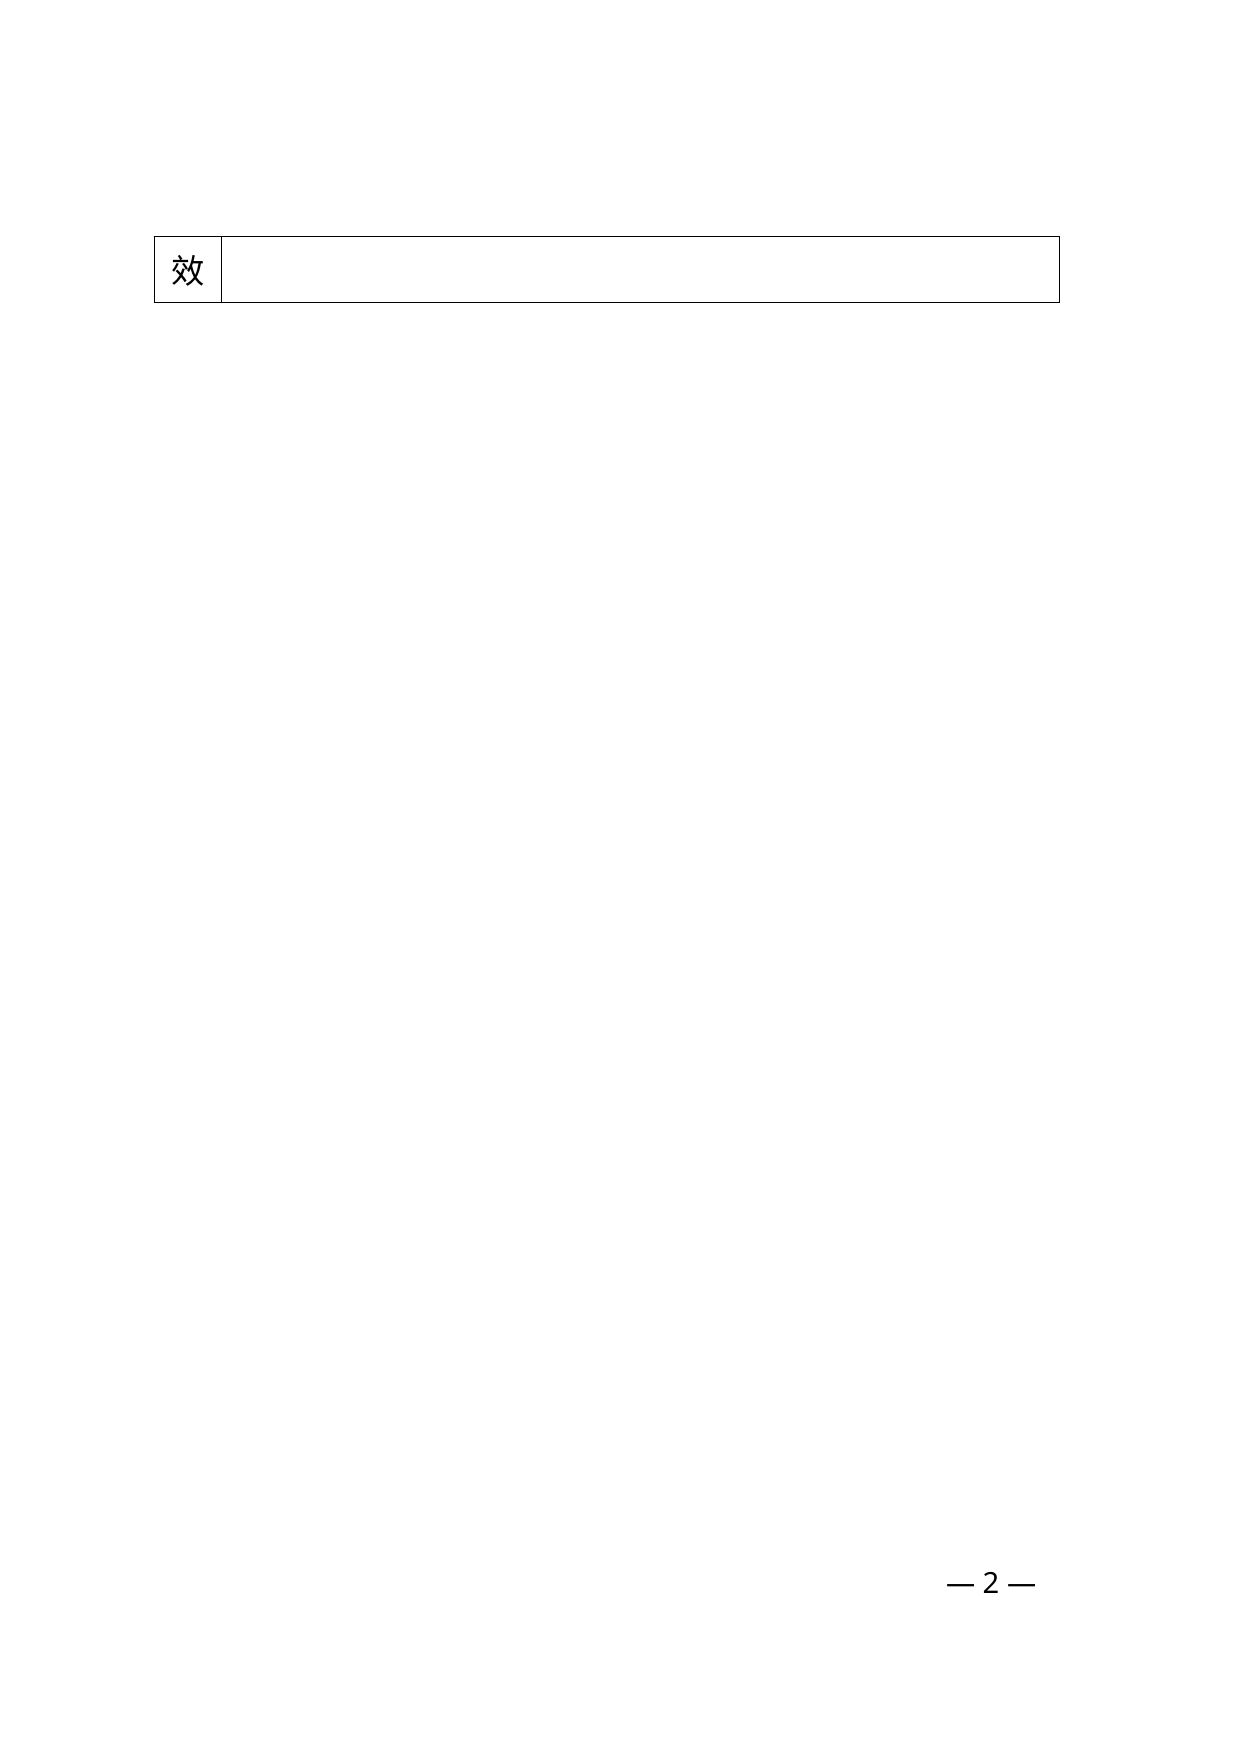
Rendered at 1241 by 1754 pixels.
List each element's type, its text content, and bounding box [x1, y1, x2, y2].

table_cell 家访成效 [155, 237, 221, 302]
table_cell [222, 237, 1059, 302]
